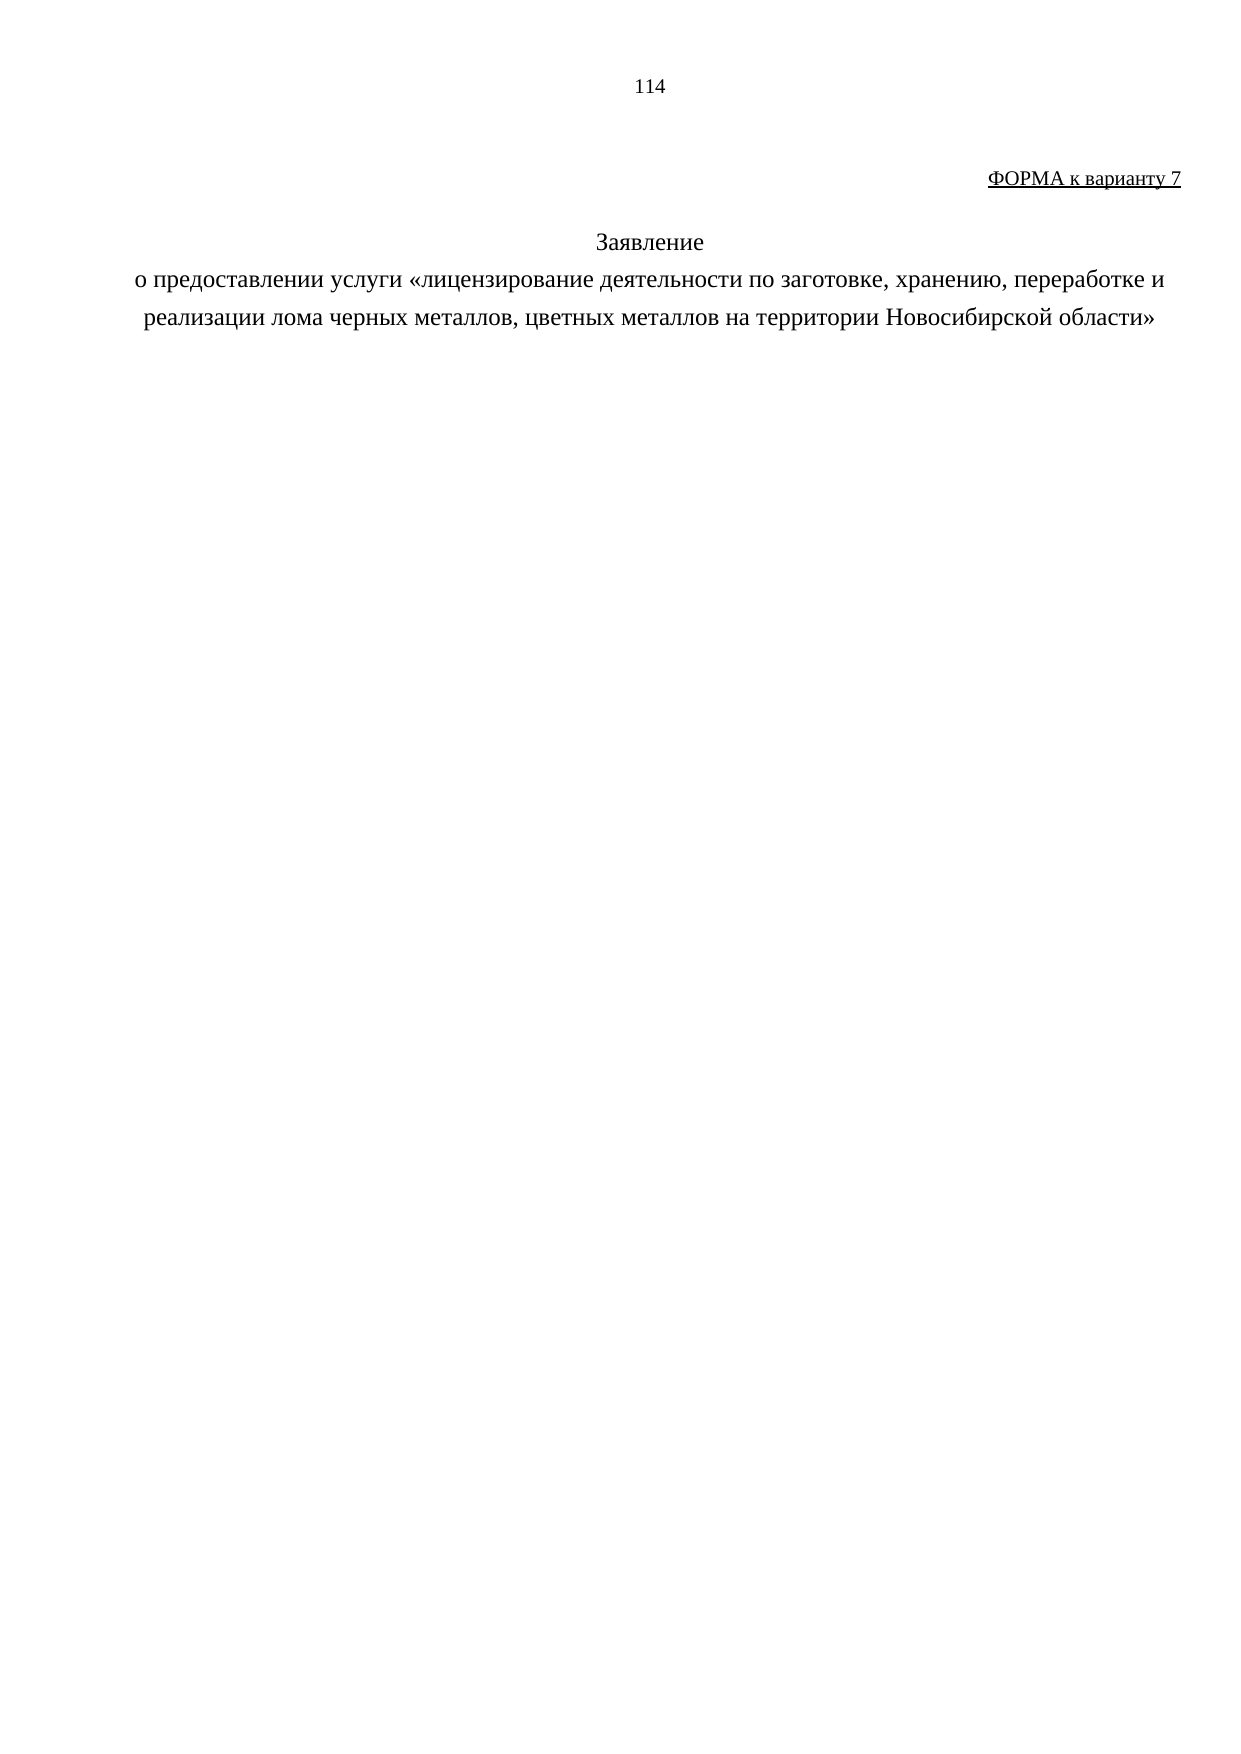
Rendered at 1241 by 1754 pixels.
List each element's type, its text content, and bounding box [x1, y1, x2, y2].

text о предоставлении услуги «лицензирование деятельности по заготовке, хранению, переработке и реализации лома черных металлов, цветных металлов на территории Новосибирской области» [118, 258, 1181, 333]
text Заявление [118, 220, 1181, 258]
text ФОРМА к варианту 7 [193, 166, 1181, 190]
